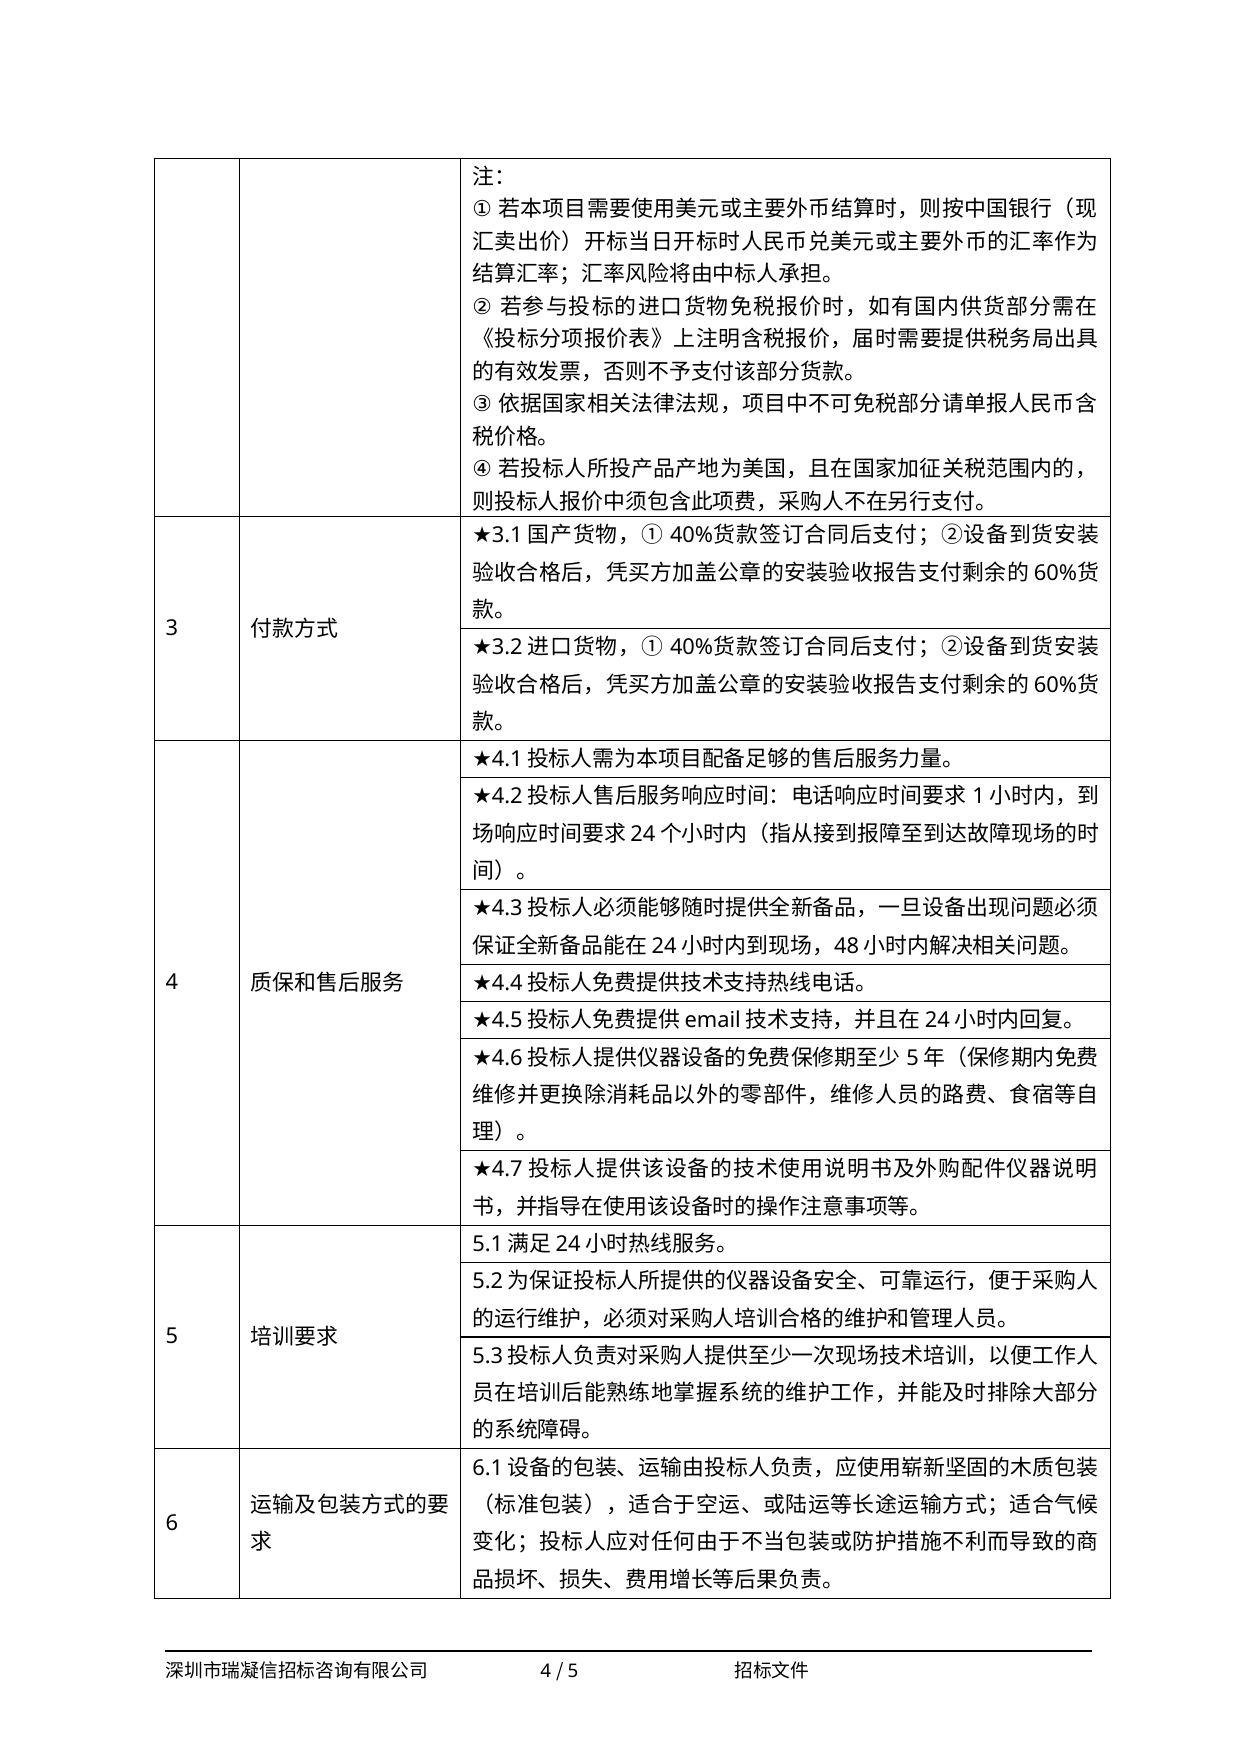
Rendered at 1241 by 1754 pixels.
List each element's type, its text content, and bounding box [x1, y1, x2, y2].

table_cell ★3.2进口货物，① 40%货款签订合同后支付；②设备到货安装验收合格后，凭买方加盖公章的安装验收报告支付剩余的60%货款。 [461, 629, 1110, 740]
table_cell ★4.3投标人必须能够随时提供全新备品，一旦设备出现问题必须保证全新备品能在24小时内到现场，48小时内解决相关问题。 [461, 890, 1110, 963]
table_cell 3 [155, 517, 239, 740]
table_cell ★3.1国产货物，① 40%货款签订合同后支付；②设备到货安装验收合格后，凭买方加盖公章的安装验收报告支付剩余的60%货款。 [461, 517, 1110, 628]
table_cell ★4.7投标人提供该设备的技术使用说明书及外购配件仪器说明书，并指导在使用该设备时的操作注意事项等。 [461, 1151, 1110, 1224]
table_cell ★4.4投标人免费提供技术支持热线电话。 [461, 965, 1110, 1001]
table_cell 4 [155, 741, 239, 1224]
table_cell 5.2为保证投标人所提供的仪器设备安全、可靠运行，便于采购人的运行维护，必须对采购人培训合格的维护和管理人员。 [461, 1263, 1110, 1336]
table_cell ★4.5投标人免费提供email技术支持，并且在24小时内回复。 [461, 1002, 1110, 1038]
table_cell 培训要求 [240, 1226, 460, 1448]
table_cell 5.1满足24小时热线服务。 [461, 1226, 1110, 1262]
table_cell 6 [155, 1449, 239, 1597]
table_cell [461, 159, 1110, 516]
table_cell 付款方式 [240, 517, 460, 740]
table_cell 质保和售后服务 [240, 741, 460, 1224]
table_cell 6.1设备的包装、运输由投标人负责，应使用崭新坚固的木质包装（标准包装），适合于空运、或陆运等长途运输方式；适合气候变化；投标人应对任何由于不当包装或防护措施不利而导致的商品损坏、损失、费用增长等后果负责。 [461, 1449, 1110, 1597]
table_cell ★4.6投标人提供仪器设备的免费保修期至少5年（保修期内免费维修并更换除消耗品以外的零部件，维修人员的路费、食宿等自理）。 [461, 1039, 1110, 1150]
table_cell ★4.2投标人售后服务响应时间：电话响应时间要求1小时内，到场响应时间要求24个小时内（指从接到报障至到达故障现场的时间）。 [461, 778, 1110, 889]
table_cell 5.3投标人负责对采购人提供至少一次现场技术培训，以便工作人员在培训后能熟练地掌握系统的维护工作，并能及时排除大部分的系统障碍。 [461, 1338, 1110, 1448]
table_cell 运输及包装方式的要求 [240, 1449, 460, 1597]
table_cell 5 [155, 1226, 239, 1448]
table_cell ★4.1投标人需为本项目配备足够的售后服务力量。 [461, 741, 1110, 777]
